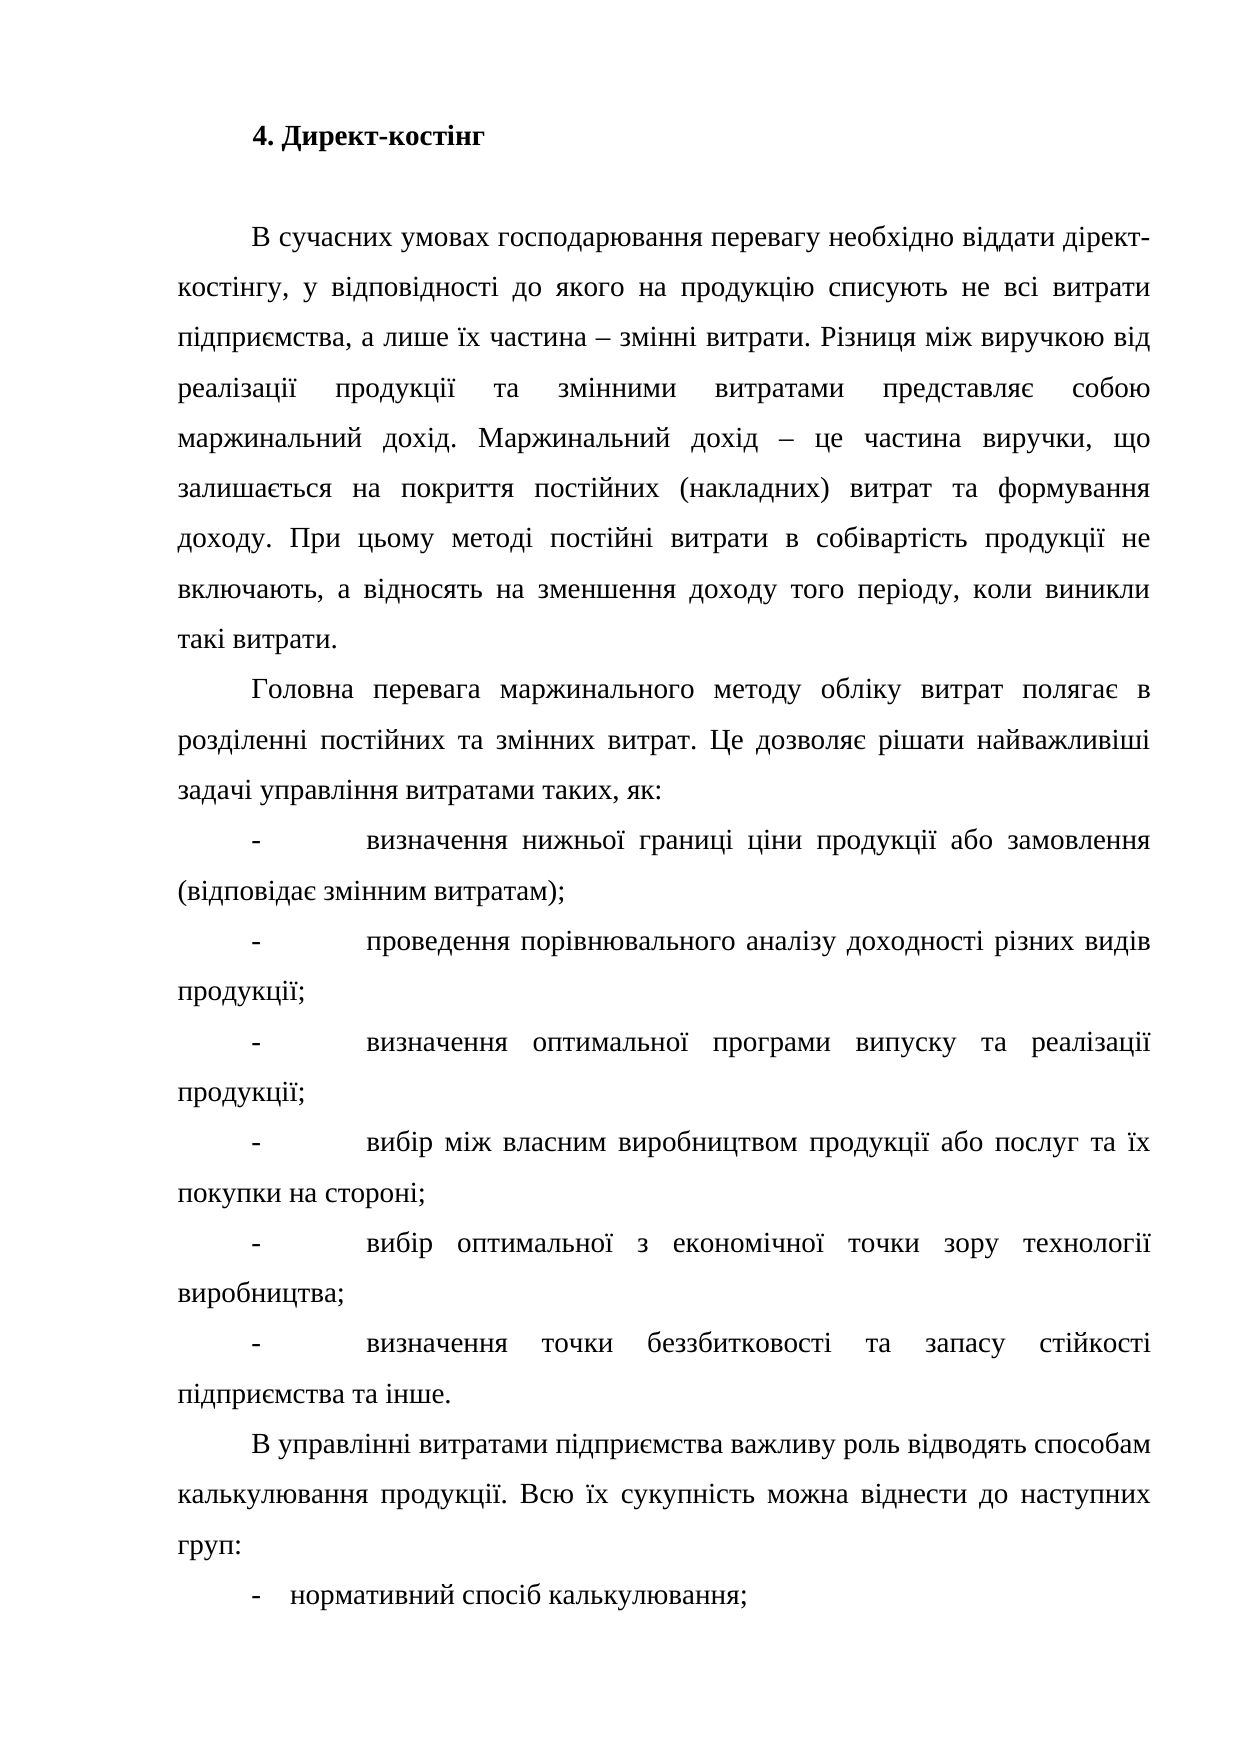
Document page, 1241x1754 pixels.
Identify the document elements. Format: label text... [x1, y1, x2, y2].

list вибір оптимальної з економічної точки зору технології виробництва; [177, 1225, 1152, 1309]
text 4. Директ-костінг [177, 118, 1152, 152]
text В сучасних умовах господарювання перевагу необхідно віддати дірект-костінгу, у відповідності до якого на продукцію списують не всі витрати підприємства, а лише їх частина – змінні витрати. Різниця між виручкою від реалізації продукції та змінними витратами представляє собою маржинальний дохід. Маржинальний дохід – це частина виручки, що залишається на покриття постійних (накладних) витрат та формування доходу. При цьому методі постійні витрати в собівартість продукції не включають, а відносять на зменшення доходу того періоду, коли виникли такі витрати. [177, 219, 1152, 655]
list проведення порівнювального аналізу доходності різних видів продукції; [177, 923, 1152, 1007]
text В управлінні витратами підприємства важливу роль відводять способам калькулювання продукції. Всю їх сукупність можна віднести до наступних груп: [177, 1426, 1152, 1560]
list вибір між власним виробництвом продукції або послуг та їх покупки на стороні; [177, 1124, 1152, 1208]
list нормативний спосіб калькулювання; [177, 1577, 1152, 1611]
list визначення оптимальної програми випуску та реалізації продукції; [177, 1024, 1152, 1108]
list визначення нижньої границі ціни продукції або замовлення (відповідає змінним витратам); [177, 822, 1152, 906]
list визначення точки беззбитковості та запасу стійкості підприємства та інше. [177, 1326, 1152, 1409]
text Головна перевага маржинального методу обліку витрат полягає в розділенні постійних та змінних витрат. Це дозволяє рішати найважливіші задачі управління витратами таких, як: [177, 672, 1152, 806]
